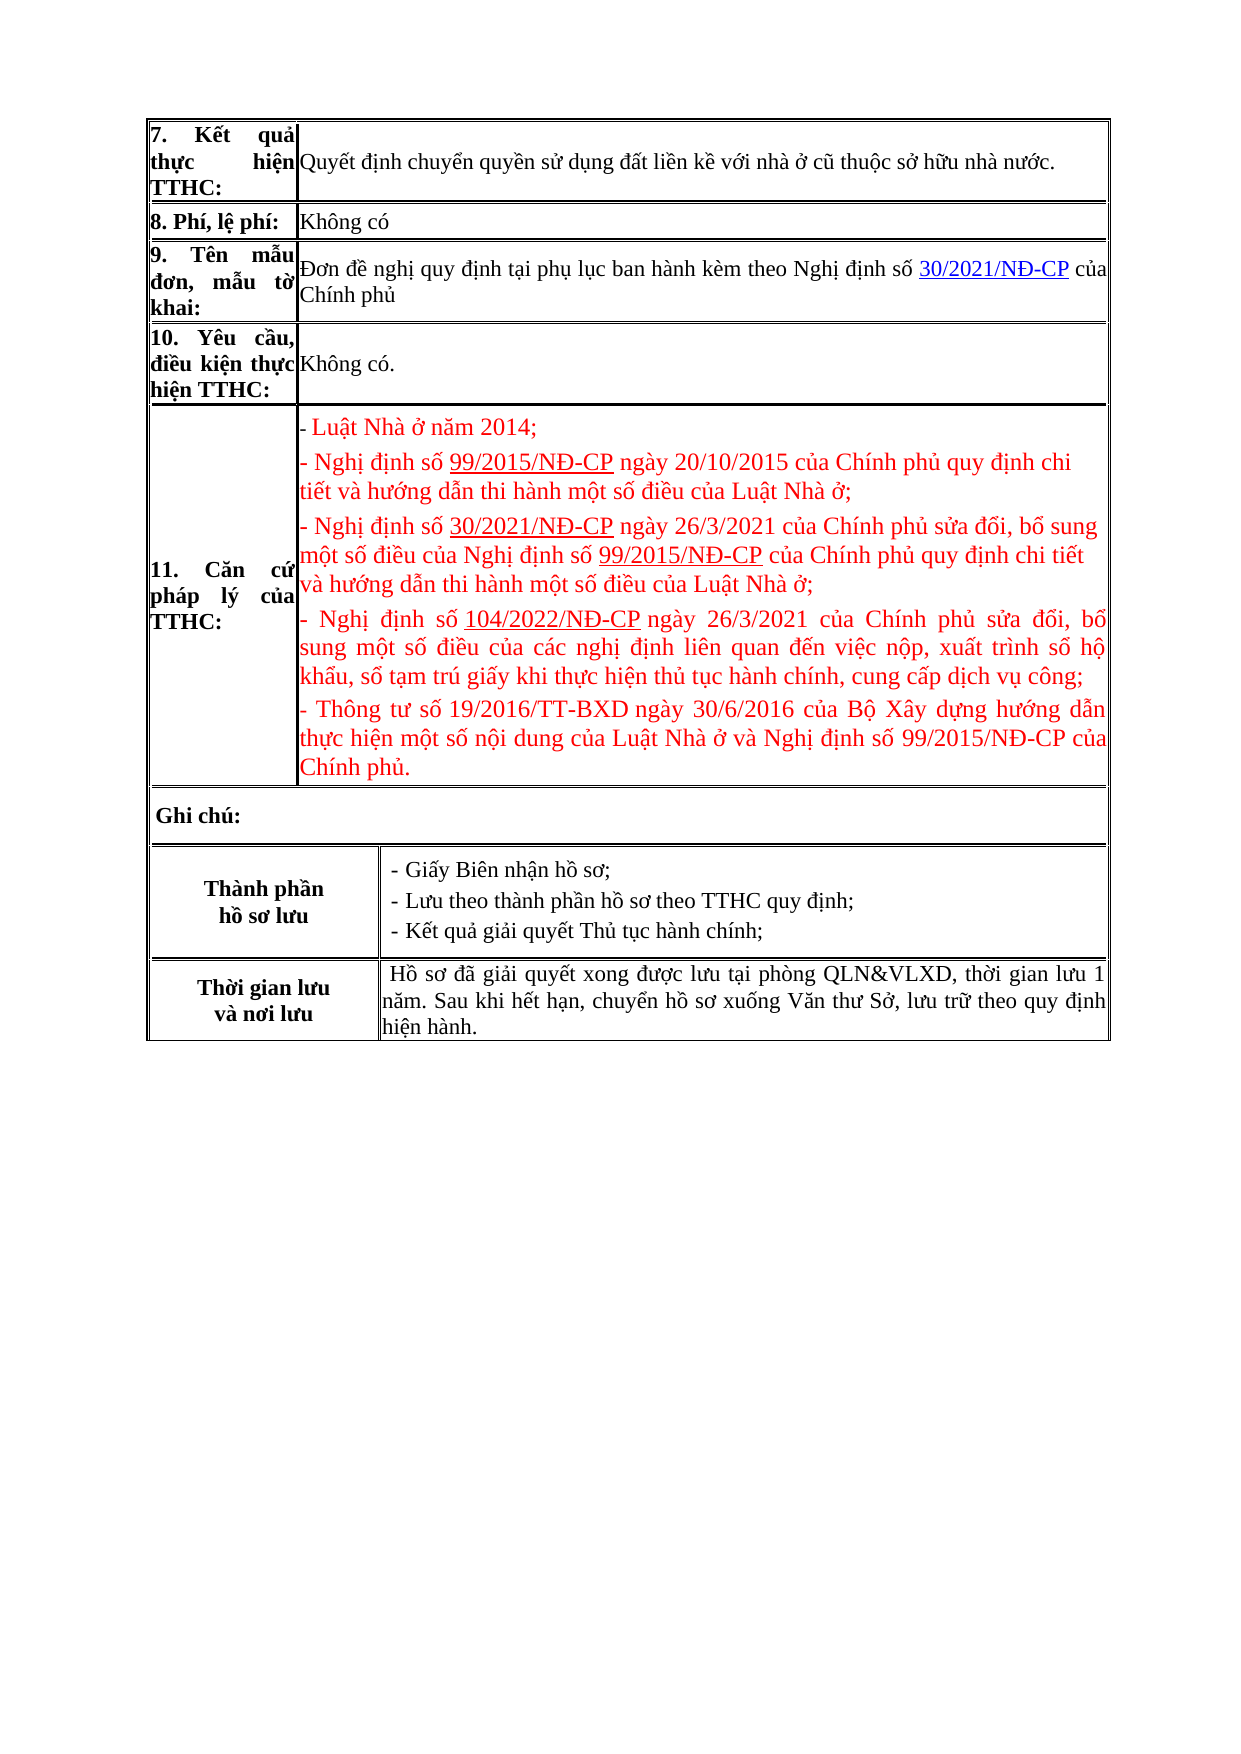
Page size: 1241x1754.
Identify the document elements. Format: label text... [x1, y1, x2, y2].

table_cell Hồ sơ đã giải quyết xong được lưu tại phòng QLN&VLXD, thời gian lưu 1 năm. Sau khi hết hạn, chuyển hồ sơ xuống Văn thư Sở, lưu trữ theo quy định hiện hành. [381, 957, 1108, 1039]
table_cell Giấy Biên nhận hồ sơ; Lưu theo thành phần hồ sơ theo TTHC quy định; Kết quả giải quyết Thủ tục hành chính; [381, 843, 1108, 957]
table_cell 10. Yêu cầu, điều kiện thực hiện TTHC: [148, 321, 297, 403]
table_cell Đơn đề nghị quy định tại phụ lục ban hành kèm theo Nghị định số 30/2021/NĐ-CP của Chính phủ [299, 238, 1108, 321]
table_cell - Luật Nhà ở năm 2014; - Nghị định số 99/2015/NĐ-CP ngày 20/10/2015 của Chính phủ quy định chi tiết và hướng dẫn thi hành một số điều của Luật Nhà ở; - Nghị định số 30/2021/NĐ-CP ngày 26/3/2021 của Chính phủ sửa đổi, bổ sung một số điều của Nghị định số 99/2015/NĐ-CP của Chính phủ quy định chi tiết và hướng dẫn thi hành một số điều của Luật Nhà ở; - Nghị định số 104/2022/NĐ-CP ngày 26/3/2021 của Chính phủ sửa đổi, bổ sung một số điều của các nghị định liên quan đến việc nộp, xuất trình sổ hộ khẩu, sổ tạm trú giấy khi thực hiện thủ tục hành chính, cung cấp dịch vụ công; - Thông tư số 19/2016/TT-BXD ngày 30/6/2016 của Bộ Xây dựng hướng dẫn thực hiện một số nội dung của Luật Nhà ở và Nghị định số 99/2015/NĐ-CP của Chính phủ. [299, 403, 1109, 784]
table_cell Quyết định chuyển quyền sử dụng đất liền kề với nhà ở cũ thuộc sở hữu nhà nước. [297, 122, 1108, 200]
table_cell Không có. [297, 321, 1109, 403]
table_cell Ghi chú: [150, 785, 1108, 843]
table_cell 7. Kết quả thực hiện TTHC: [150, 120, 297, 200]
table_cell 8. Phí, lệ phí: [150, 200, 296, 238]
table_cell Không có [299, 200, 1108, 238]
table_cell 11. Căn cứ pháp lý của TTHC: [148, 403, 296, 784]
table_cell Thời gian lưu và nơi lưu [150, 957, 378, 1039]
table_cell Thành phần hồ sơ lưu [150, 843, 378, 957]
table_cell 9. Tên mẫu đơn, mẫu tờ khai: [150, 238, 296, 321]
